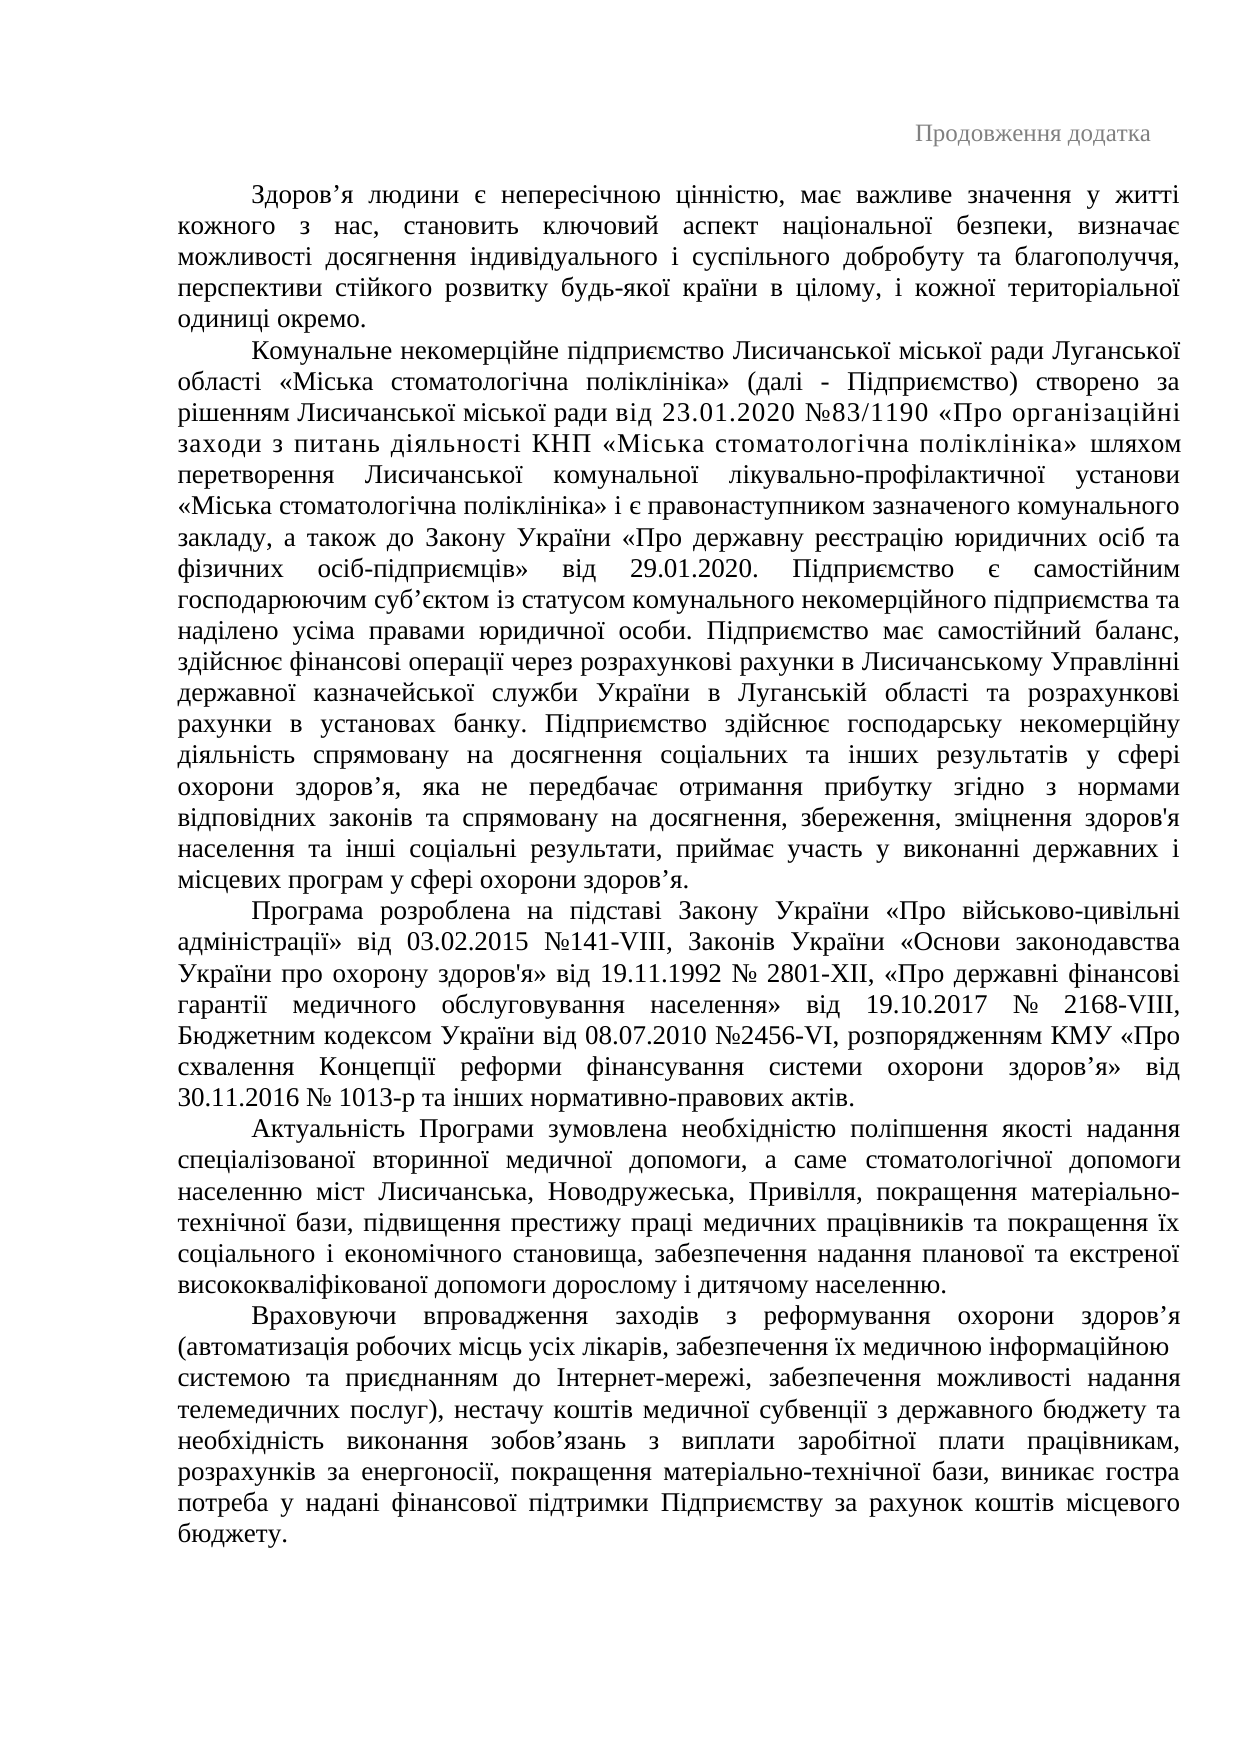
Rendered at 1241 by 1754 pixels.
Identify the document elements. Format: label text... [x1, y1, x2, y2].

text Програма розроблена на підставі Закону України «Про військово-цивільні адміністрації» від 03.02.2015 №141-VIII, Законів України «Основи законодавства України про охорону здоров'я» від 19.11.1992 № 2801-XII, «Про державні фінансові гарантії медичного обслуговування населення» від 19.10.2017 № 2168-VIII, Бюджетним кодексом України від 08.07.2010 №2456-VІ, розпорядженням КМУ «Про схвалення Концепції реформи фінансування системи охорони здоров’я» від 30.11.2016 № 1013-р та інших нормативно-правових актів. [177, 894, 1181, 1112]
text Враховуючи впровадження заходів з реформування охорони здоров’я (автоматизація робочих місць усіх лікарів, забезпечення їх медичною інформаційною [177, 1299, 1181, 1362]
list Продовження додатка [915, 118, 1181, 147]
text системою та приєднанням до Інтернет-мережі, забезпечення можливості надання телемедичних послуг), нестачу коштів медичної субвенції з державного бюджету та необхідність виконання зобов’язань з виплати заробітної плати працівникам, розрахунків за енергоносії, покращення матеріально-технічної бази, виникає гостра потреба у надані фінансової підтримки Підприємству за рахунок коштів місцевого бюджету. [177, 1362, 1181, 1548]
text Комунальне некомерційне підприємство Лисичанської міської ради Луганської області «Міська стоматологічна поліклініка» (далі - Підприємство) створено за рішенням Лисичанської міської ради від 23.01.2020 №83/1190 «Про організаційні заходи з питань діяльності КНП «Міська стоматологічна поліклініка» шляхом перетворення Лисичанської комунальної лікувально-профілактичної установи «Міська стоматологічна поліклініка» і є правонаступником зазначеного комунального закладу, а також до Закону України «Про державну реєстрацію юридичних осіб та фізичних осіб-підприємців» від 29.01.2020. Підприємство є самостійним господарюючим суб’єктом із статусом комунального некомерційного підприємства та наділено усіма правами юридичної особи. Підприємство має самостійний баланс, здійснює фінансові операції через розрахункові рахунки в Лисичанському Управлінні державної казначейської служби України в Луганській області та розрахункові рахунки в установах банку. Підприємство здійснює господарську некомерційну діяльність спрямовану на досягнення соціальних та інших результатів у сфері охорони здоров’я, яка не передбачає отримання прибутку згідно з нормами відповідних законів та спрямовану на досягнення, збереження, зміцнення здоров'я населення та інші соціальні результати, приймає участь у виконанні державних і місцевих програм у сфері охорони здоров’я. [177, 334, 1181, 894]
text Здоров’я людини є непересічною цінністю, має важливе значення у житті кожного з нас, становить ключовий аспект національної безпеки, визначає можливості досягнення індивідуального і суспільного добробуту та благополуччя, перспективи стійкого розвитку будь-якої країни в цілому, і кожної територіальної одиниці окремо. [177, 178, 1181, 334]
text Актуальність Програми зумовлена необхідністю поліпшення якості надання спеціалізованої вторинної медичної допомоги, а саме стоматологічної допомоги населенню міст Лисичанська, Новодружеська, Привілля, покращення матеріально-технічної бази, підвищення престижу праці медичних працівників та покращення їх соціального і економічного становища, забезпечення надання планової та екстреної висококваліфікованої допомоги дорослому і дитячому населенню. [177, 1112, 1181, 1299]
